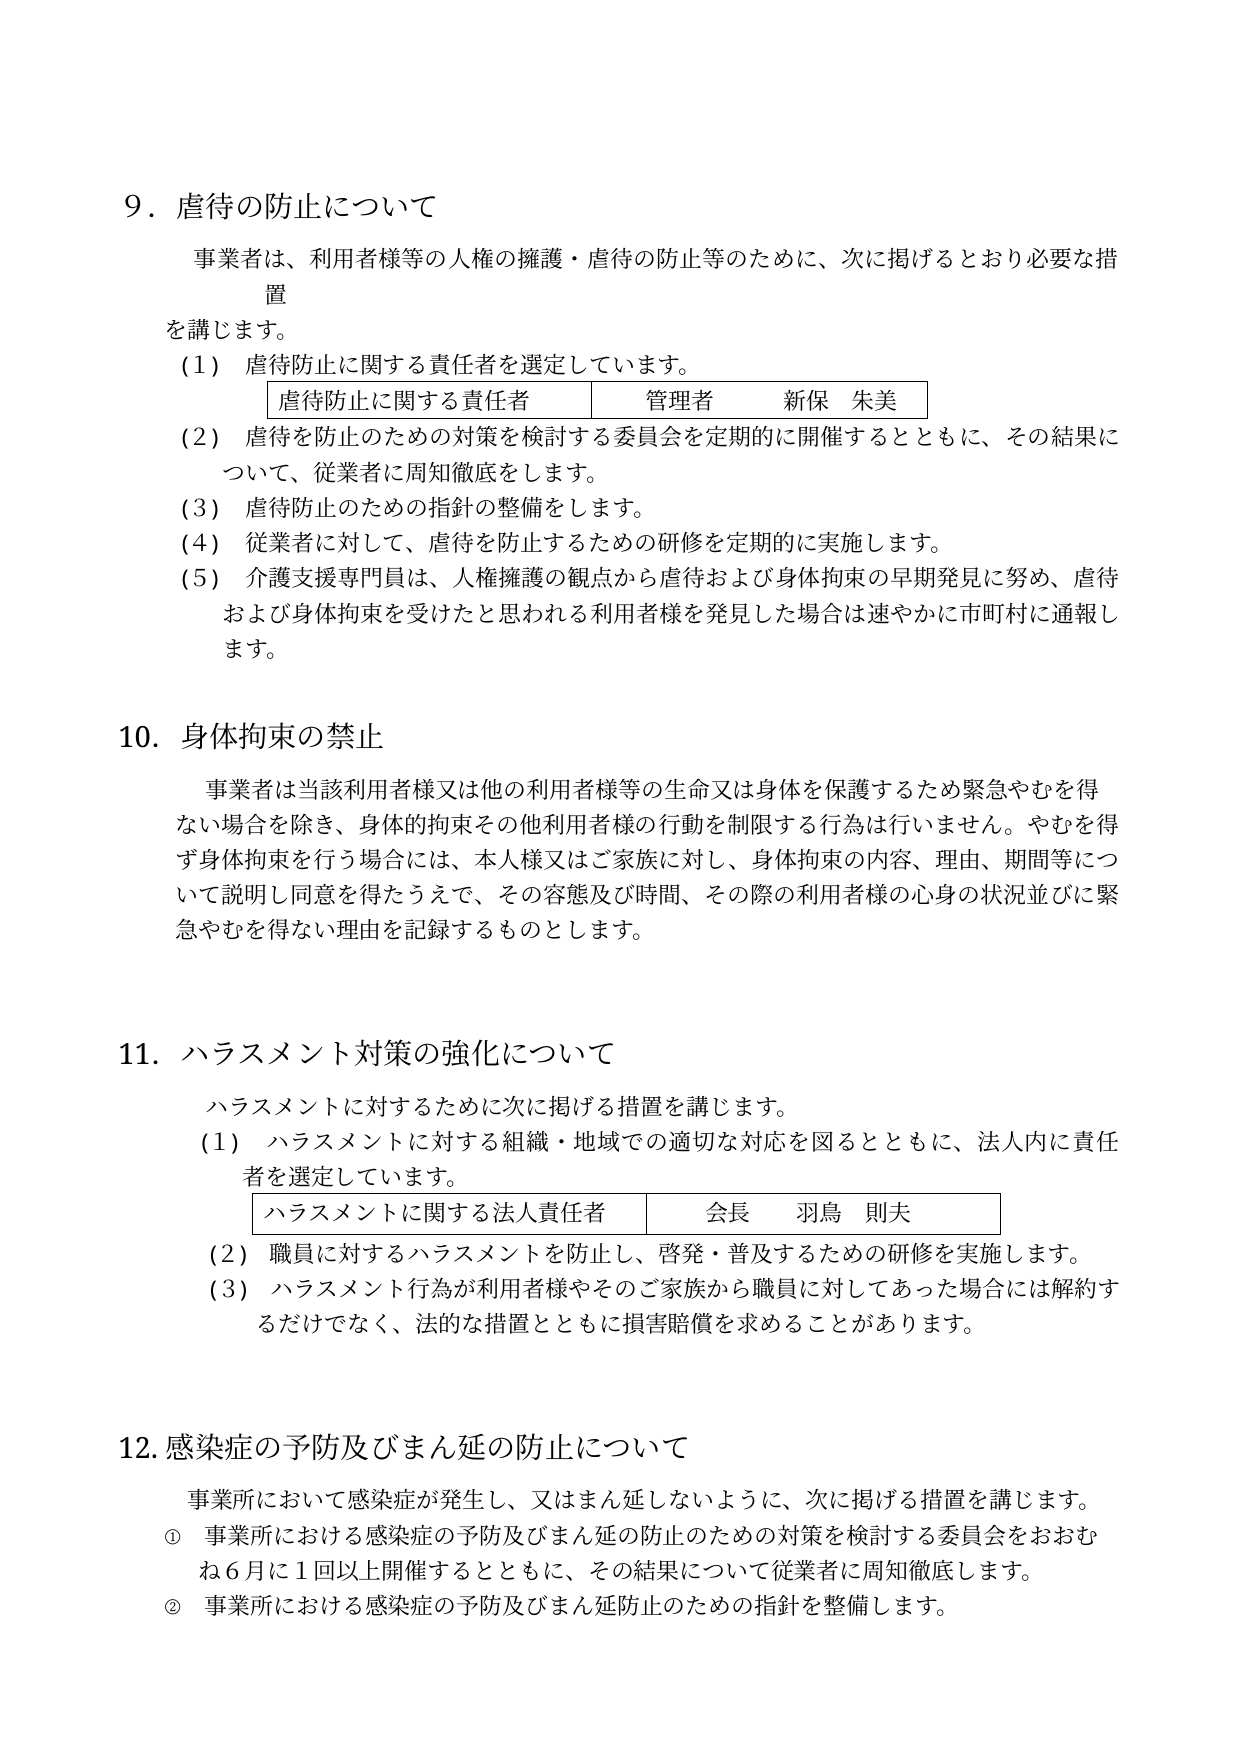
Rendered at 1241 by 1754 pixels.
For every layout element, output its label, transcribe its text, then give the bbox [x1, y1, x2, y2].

list 介護支援専門員は、人権擁護の観点から虐待および身体拘束の早期発見に努め、虐待および身体拘束を受けたと思われる利用者様を発見した場合は速やかに市町村に通報します。 [182, 559, 1122, 665]
text を講じます。 [164, 311, 1122, 346]
list 虐待防止のための指針の整備をします。 [182, 489, 1122, 524]
text 12. 感染症の予防及びまん延の防止について [118, 1411, 1122, 1481]
text ① 事業所における感染症の予防及びまん延の防止のための対策を検討する委員会をおおむ [118, 1517, 1122, 1552]
table_header ハラスメントに関する法人責任者 [253, 1194, 646, 1234]
list 虐待を防止のための対策を検討する委員会を定期的に開催するとともに、その結果について、従業者に周知徹底をします。 [182, 418, 1122, 489]
list ハラスメントに対する組織・地域での適切な対応を図るとともに、法人内に責任 者を選定しています。 [201, 1123, 1122, 1193]
text (２) 職員に対するハラスメントを防止し、啓発・普及するための研修を実施します。 [118, 1235, 1122, 1270]
text 事業者は、利用者様等の人権の擁護・虐待の防止等のために、次に掲げるとおり必要な措置 [118, 240, 1122, 311]
list 従業者に対して、虐待を防止するための研修を定期的に実施します。 [182, 524, 1122, 559]
table_header 会長 羽鳥 則夫 [647, 1194, 1000, 1234]
list 虐待防止に関する責任者を選定しています。 [182, 346, 1122, 381]
text 事業所において感染症が発生し、又はまん延しないように、次に掲げる措置を講じます。 [118, 1481, 1122, 1517]
text (３) ハラスメント行為が利用者様やそのご家族から職員に対してあった場合には解約するだけでなく、法的な措置とともに損害賠償を求めることがあります。 [210, 1270, 1122, 1341]
text ② 事業所における感染症の予防及びまん延防止のための指針を整備します。 [118, 1587, 1122, 1622]
text 10．身体拘束の禁止 [118, 700, 1122, 771]
text ハラスメントに対するために次に掲げる措置を講じます。 [118, 1087, 1122, 1123]
table_header 虐待防止に関する責任者 [268, 382, 591, 417]
text 11．ハラスメント対策の強化について [118, 1017, 1122, 1087]
text 事業者は当該利用者様又は他の利用者様等の生命又は身体を保護するため緊急やむを得 [118, 771, 1122, 806]
text ９．虐待の防止について [118, 170, 1122, 240]
table_header 管理者 新保 朱美 [592, 382, 927, 417]
text ね６月に１回以上開催するとともに、その結果について従業者に周知徹底します。 [118, 1552, 1122, 1587]
text ない場合を除き、身体的拘束その他利用者様の行動を制限する行為は行いません。やむを得ず身体拘束を行う場合には、本人様又はご家族に対し、身体拘束の内容、理由、期間等について説明し同意を得たうえで、その容態及び時間、その際の利用者様の心身の状況並びに緊急やむを得ない理由を記録するものとします。 [175, 806, 1122, 947]
